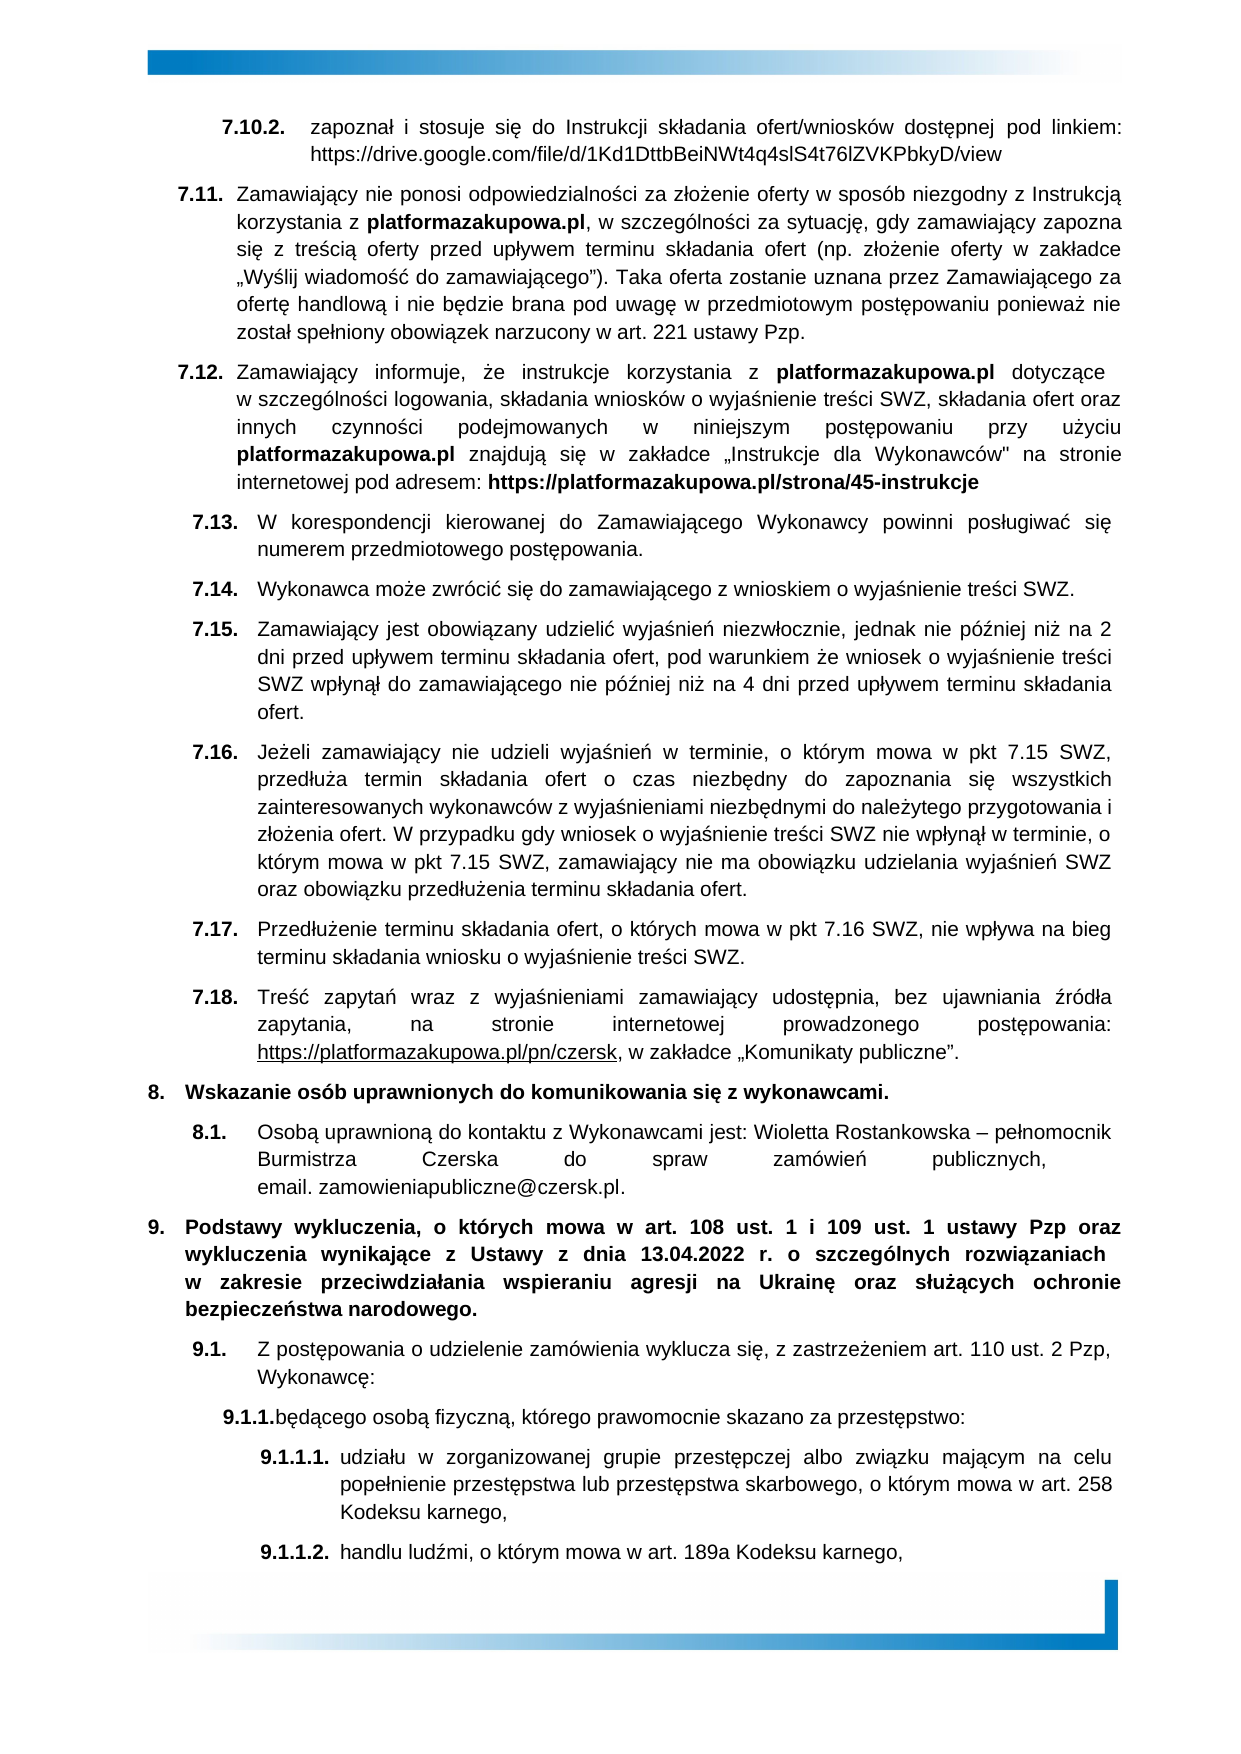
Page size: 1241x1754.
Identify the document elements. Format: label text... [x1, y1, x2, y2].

list Jeżeli zamawiający nie udzieli wyjaśnień w terminie, o którym mowa w pkt 7.15 SWZ, przedłuża termin składania ofert o czas niezbędny do zapoznania się wszystkich zainteresowanych wykonawców z wyjaśnieniami niezbędnymi do należytego przygotowania i złożenia ofert. W przypadku gdy wniosek o wyjaśnienie treści SWZ nie wpłynął w terminie, o którym mowa w pkt 7.15 SWZ, zamawiający nie ma obowiązku udzielania wyjaśnień SWZ oraz obowiązku przedłużenia terminu składania ofert. [192, 739, 1113, 901]
list udziału w zorganizowanej grupie przestępczej albo związku mającym na celu popełnienie przestępstwa lub przestępstwa skarbowego, o którym mowa w art. 258 Kodeksu karnego, [260, 1444, 1113, 1523]
list zapoznał i stosuje się do Instrukcji składania ofert/wniosków dostępnej pod linkiem: https://drive.google.com/file/d/1Kd1DttbBeiNWt4q4slS4t76lZVKPbkyD/view [222, 114, 1122, 166]
list będącego osobą fizyczną, którego prawomocnie skazano za przestępstwo: [223, 1404, 1113, 1428]
list Treść zapytań wraz z wyjaśnieniami zamawiający udostępnia, bez ujawniania źródła zapytania, na stronie internetowej prowadzonego postępowania: https://platformazakupowa.pl/pn/czersk, w zakładce „Komunikaty publiczne”. [192, 984, 1113, 1063]
list Osobą uprawnioną do kontaktu z Wykonawcami jest: Wioletta Rostankowska – pełnomocnik Burmistrza Czerska do spraw zamówień publicznych, email. zamowieniapubliczne@czersk.pl. [192, 1119, 1113, 1198]
list Z postępowania o udzielenie zamówienia wyklucza się, z zastrzeżeniem art. 110 ust. 2 Pzp, Wykonawcę: [192, 1337, 1113, 1388]
list W korespondencji kierowanej do Zamawiającego Wykonawcy powinni posługiwać się numerem przedmiotowego postępowania. [192, 509, 1113, 561]
list handlu ludźmi, o którym mowa w art. 189a Kodeksu karnego, [260, 1539, 1113, 1563]
list Zamawiający jest obowiązany udzielić wyjaśnień niezwłocznie, jednak nie później niż na 2 dni przed upływem terminu składania ofert, pod warunkiem że wniosek o wyjaśnienie treści SWZ wpłynął do zamawiającego nie później niż na 4 dni przed upływem terminu składania ofert. [192, 617, 1113, 723]
list Wykonawca może zwrócić się do zamawiającego z wnioskiem o wyjaśnienie treści SWZ. [192, 577, 1122, 601]
list Zamawiający informuje, że instrukcje korzystania z platformazakupowa.pl dotyczące w szczególności logowania, składania wniosków o wyjaśnienie treści SWZ, składania ofert oraz innych czynności podejmowanych w niniejszym postępowaniu przy użyciu platformazakupowa.pl znajdują się w zakładce „Instrukcje dla Wykonawców" na stronie internetowej pod adresem: https://platformazakupowa.pl/strona/45-instrukcje [177, 359, 1122, 493]
picture [147, 1572, 1123, 1653]
list Zamawiający nie ponosi odpowiedzialności za złożenie oferty w sposób niezgodny z Instrukcją korzystania z platformazakupowa.pl, w szczególności za sytuację, gdy zamawiający zapozna się z treścią oferty przed upływem terminu składania ofert (np. złożenie oferty w zakładce „Wyślij wiadomość do zamawiającego”). Taka oferta zostanie uznana przez Zamawiającego za ofertę handlową i nie będzie brana pod uwagę w przedmiotowym postępowaniu ponieważ nie został spełniony obowiązek narzucony w art. 221 ustawy Pzp. [177, 182, 1122, 343]
list Przedłużenie terminu składania ofert, o których mowa w pkt 7.16 SWZ, nie wpływa na bieg terminu składania wniosku o wyjaśnienie treści SWZ. [192, 917, 1113, 968]
list Wskazanie osób uprawnionych do komunikowania się z wykonawcami. [148, 1079, 1122, 1103]
picture [147, 44, 1123, 83]
list Podstawy wykluczenia, o których mowa w art. 108 ust. 1 i 109 ust. 1 ustawy Pzp oraz wykluczenia wynikające z Ustawy z dnia 13.04.2022 r. o szczególnych rozwiązaniach w zakresie przeciwdziałania wspieraniu agresji na Ukrainę oraz służących ochronie bezpieczeństwa narodowego. [148, 1214, 1122, 1321]
